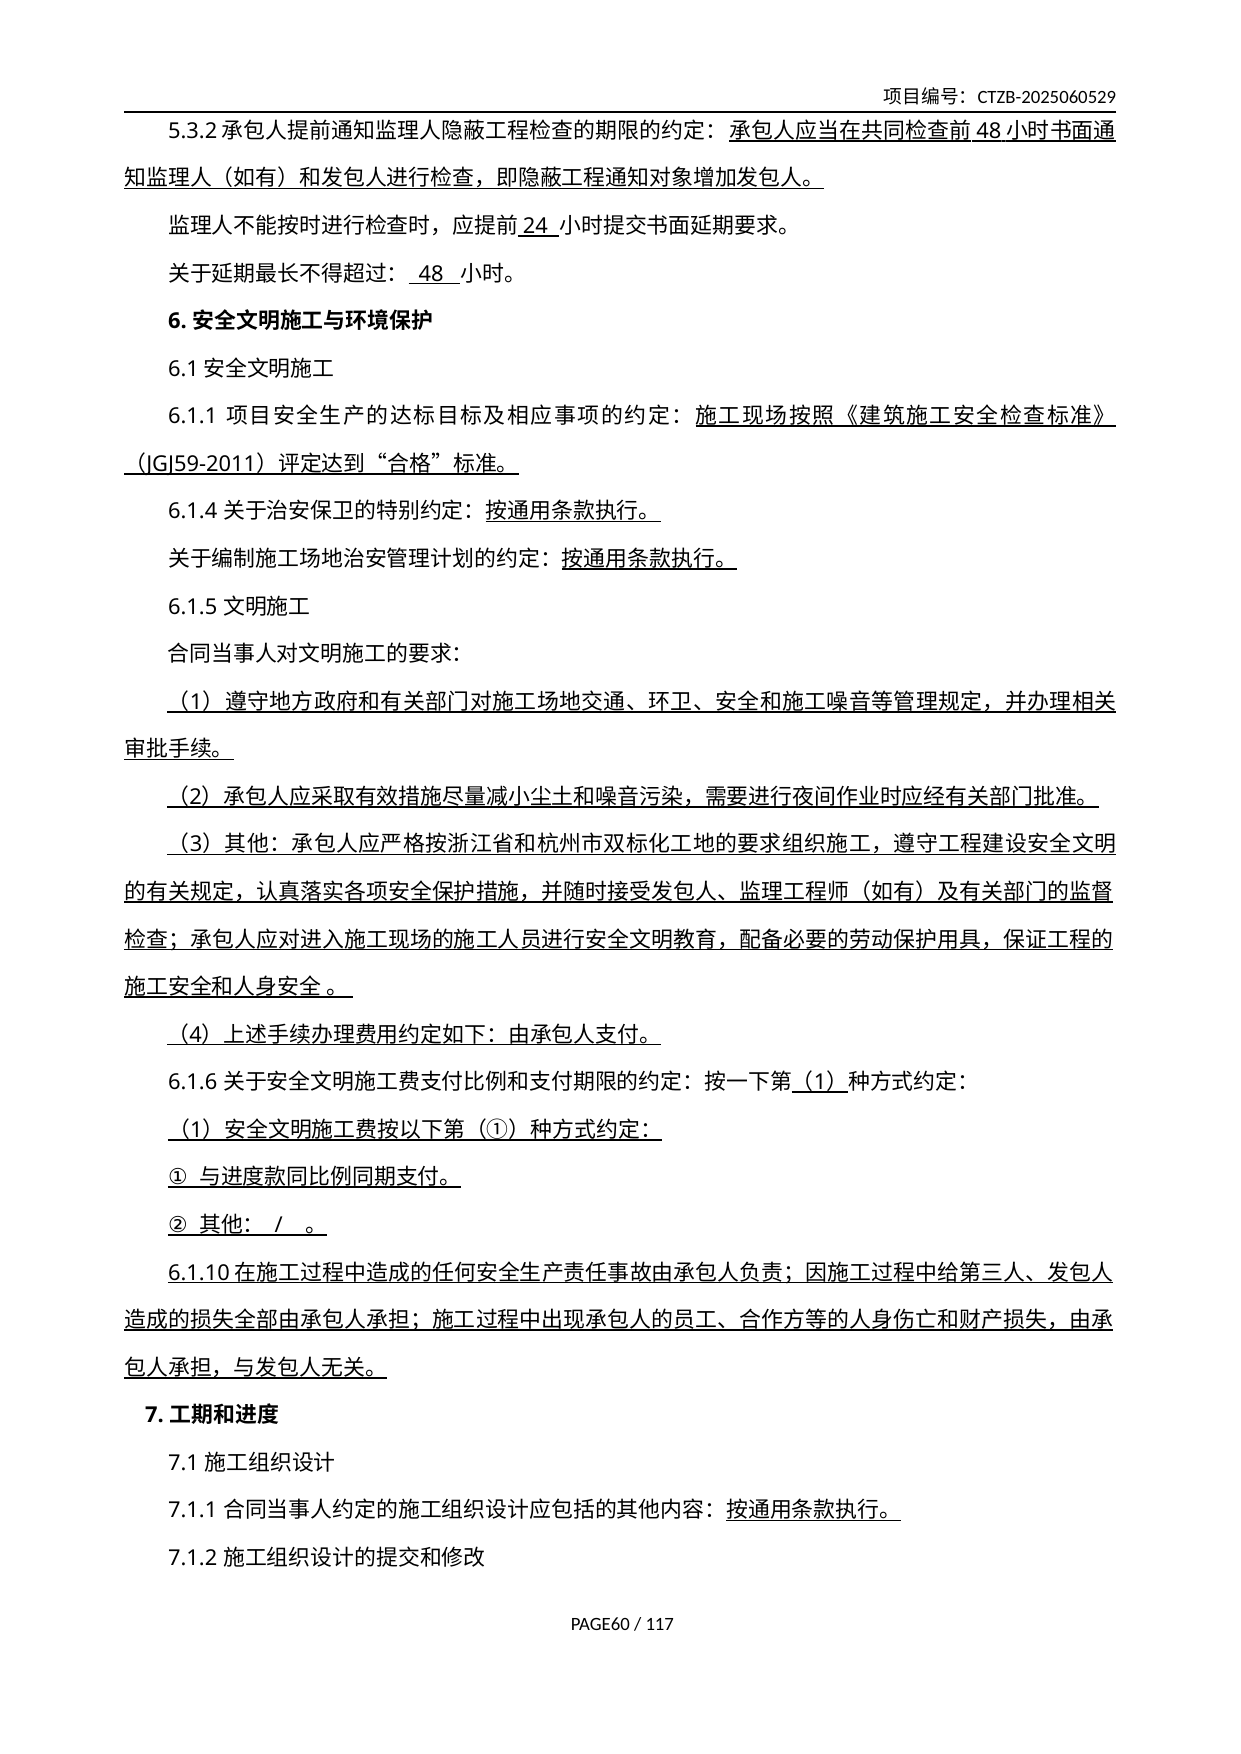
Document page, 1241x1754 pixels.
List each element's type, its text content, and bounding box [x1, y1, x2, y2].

text 6.1.4 关于治安保卫的特别约定：按通用条款执行。 [124, 493, 1116, 525]
text 6. 安全文明施工与环境保护 [124, 303, 1116, 335]
text 7.1 施工组织设计 [124, 1445, 1116, 1477]
text ② 其他： / 。 [124, 1207, 1116, 1239]
text （1）安全文明施工费按以下第（①）种方式约定： [124, 1112, 1116, 1143]
text （3）其他：承包人应严格按浙江省和杭州市双标化工地的要求组织施工，遵守工程建设安全文明的有关规定，认真落实各项安全保护措施，并随时接受发包人、监理工程师（如有）及有关部门的监督检查；承包人应对进入施工现场的施工人员进行安全文明教育，配备必要的劳动保护用具，保证工程的施工安全和人身安全 。 [124, 826, 1116, 1001]
text （1）遵守地方政府和有关部门对施工场地交通、环卫、安全和施工噪音等管理规定，并办理相关审批手续。 [124, 684, 1116, 763]
text 合同当事人对文明施工的要求： [124, 636, 1116, 668]
text 6.1.10在施工过程中造成的任何安全生产责任事故由承包人负责；因施工过程中给第三人、发包人造成的损失全部由承包人承担；施工过程中出现承包人的员工、合作方等的人身伤亡和财产损失，由承包人承担，与发包人无关。 [124, 1254, 1116, 1381]
text 7. 工期和进度 [124, 1397, 1116, 1429]
text 5.3.2承包人提前通知监理人隐蔽工程检查的期限的约定：承包人应当在共同检查前48小时书面通知监理人（如有）和发包人进行检查，即隐蔽工程通知对象增加发包人。 [124, 113, 1116, 192]
text 监理人不能按时进行检查时，应提前 24 小时提交书面延期要求。 [124, 208, 1116, 240]
text （4）上述手续办理费用约定如下：由承包人支付。 [124, 1017, 1116, 1048]
text （2）承包人应采取有效措施尽量减小尘土和噪音污染，需要进行夜间作业时应经有关部门批准。 [124, 779, 1116, 811]
text 7.1.1 合同当事人约定的施工组织设计应包括的其他内容：按通用条款执行。 [124, 1492, 1116, 1524]
text 6.1.5 文明施工 [124, 589, 1116, 620]
text ① 与进度款同比例同期支付。 [124, 1159, 1116, 1191]
text 6.1.6 关于安全文明施工费支付比例和支付期限的约定：按一下第（1）种方式约定： [124, 1064, 1116, 1096]
text 关于延期最长不得超过： 48 小时。 [124, 256, 1116, 287]
text 6.1.1 项目安全生产的达标目标及相应事项的约定：施工现场按照《建筑施工安全检查标准》（JGJ59-2011）评定达到“合格”标准。 [124, 398, 1116, 478]
text 6.1安全文明施工 [124, 351, 1116, 382]
text 关于编制施工场地治安管理计划的约定：按通用条款执行。 [124, 541, 1116, 573]
text 7.1.2 施工组织设计的提交和修改 [124, 1540, 1116, 1572]
